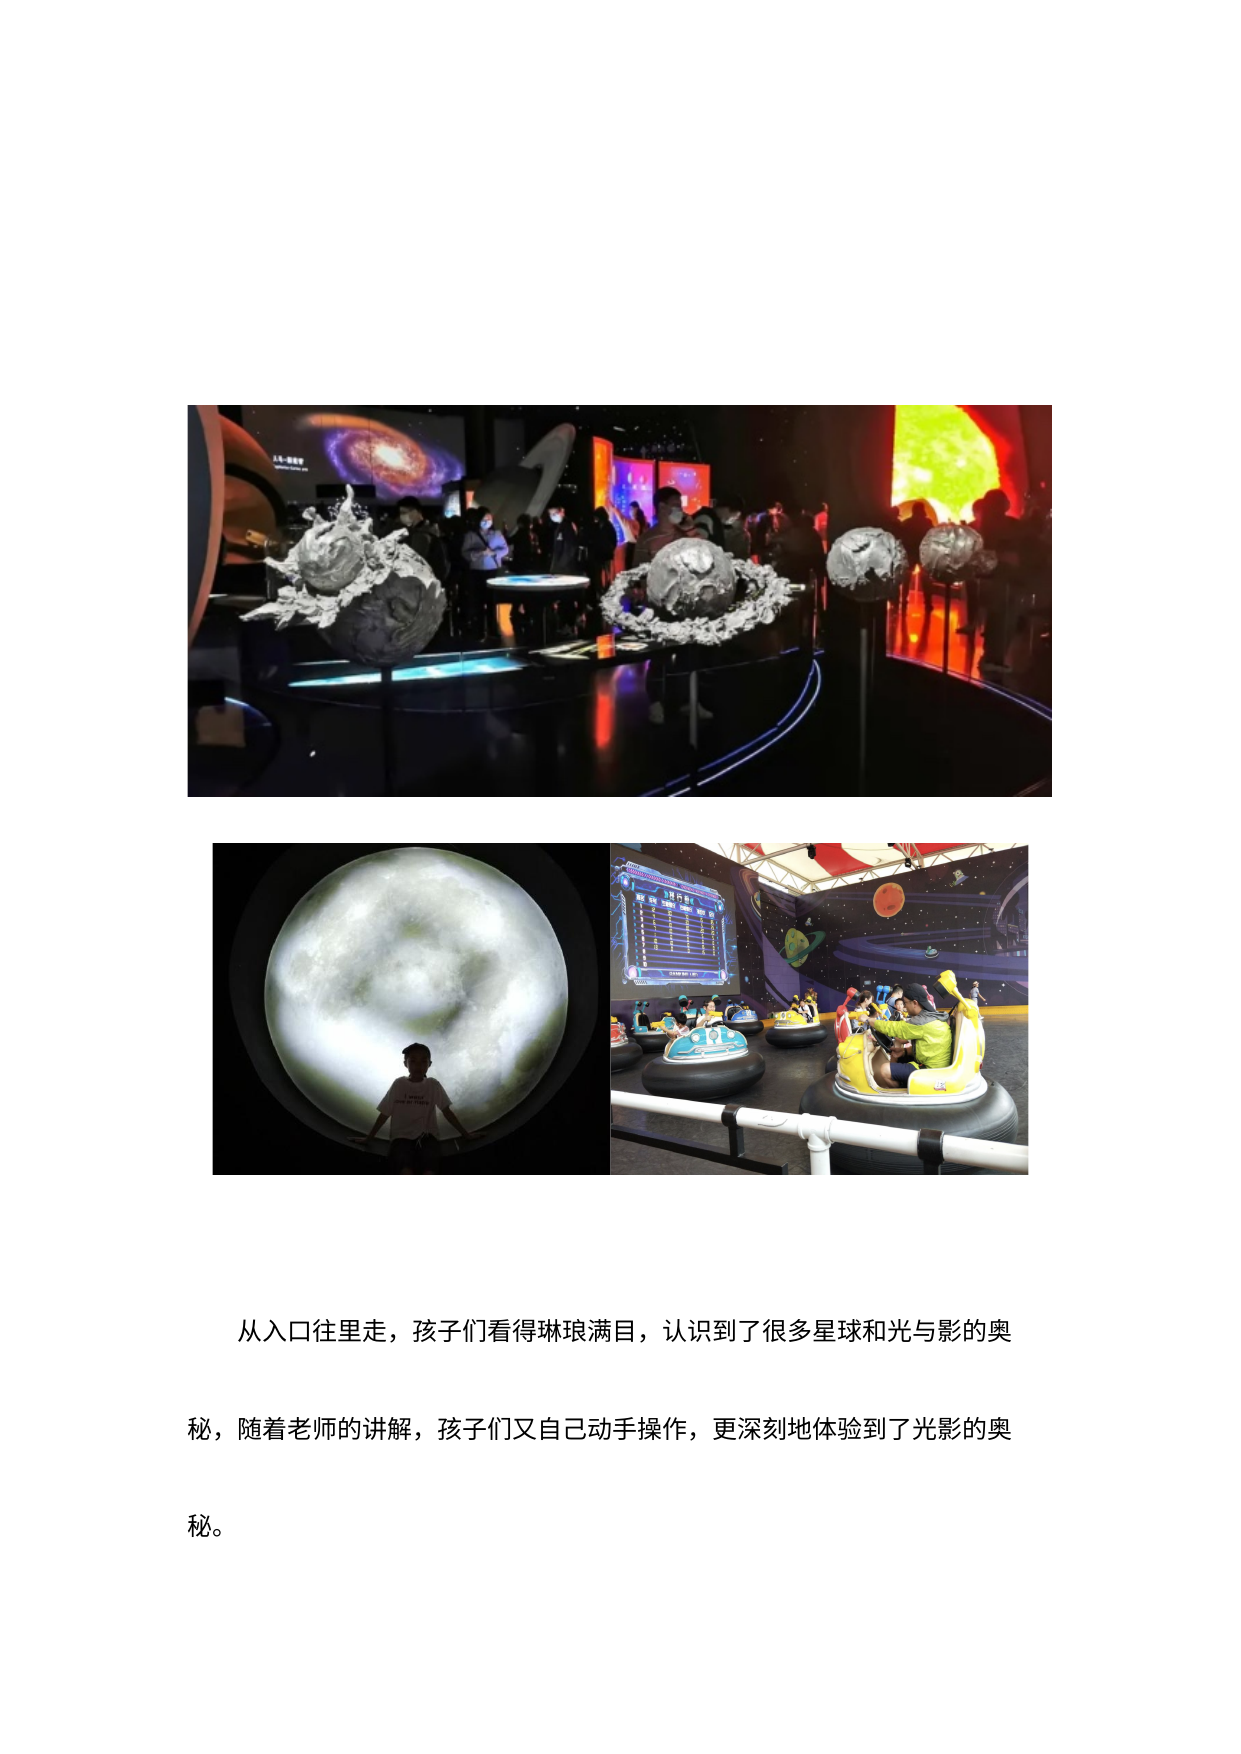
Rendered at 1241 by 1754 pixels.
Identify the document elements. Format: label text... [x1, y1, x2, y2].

picture [212, 843, 1029, 1175]
picture [187, 405, 1052, 797]
text 从入口往里走，孩子们看得琳琅满目，认识到了很多星球和光与影的奥秘，随着老师的讲解，孩子们又自己动手操作，更深刻地体验到了光影的奥秘。 [187, 1297, 1053, 1557]
